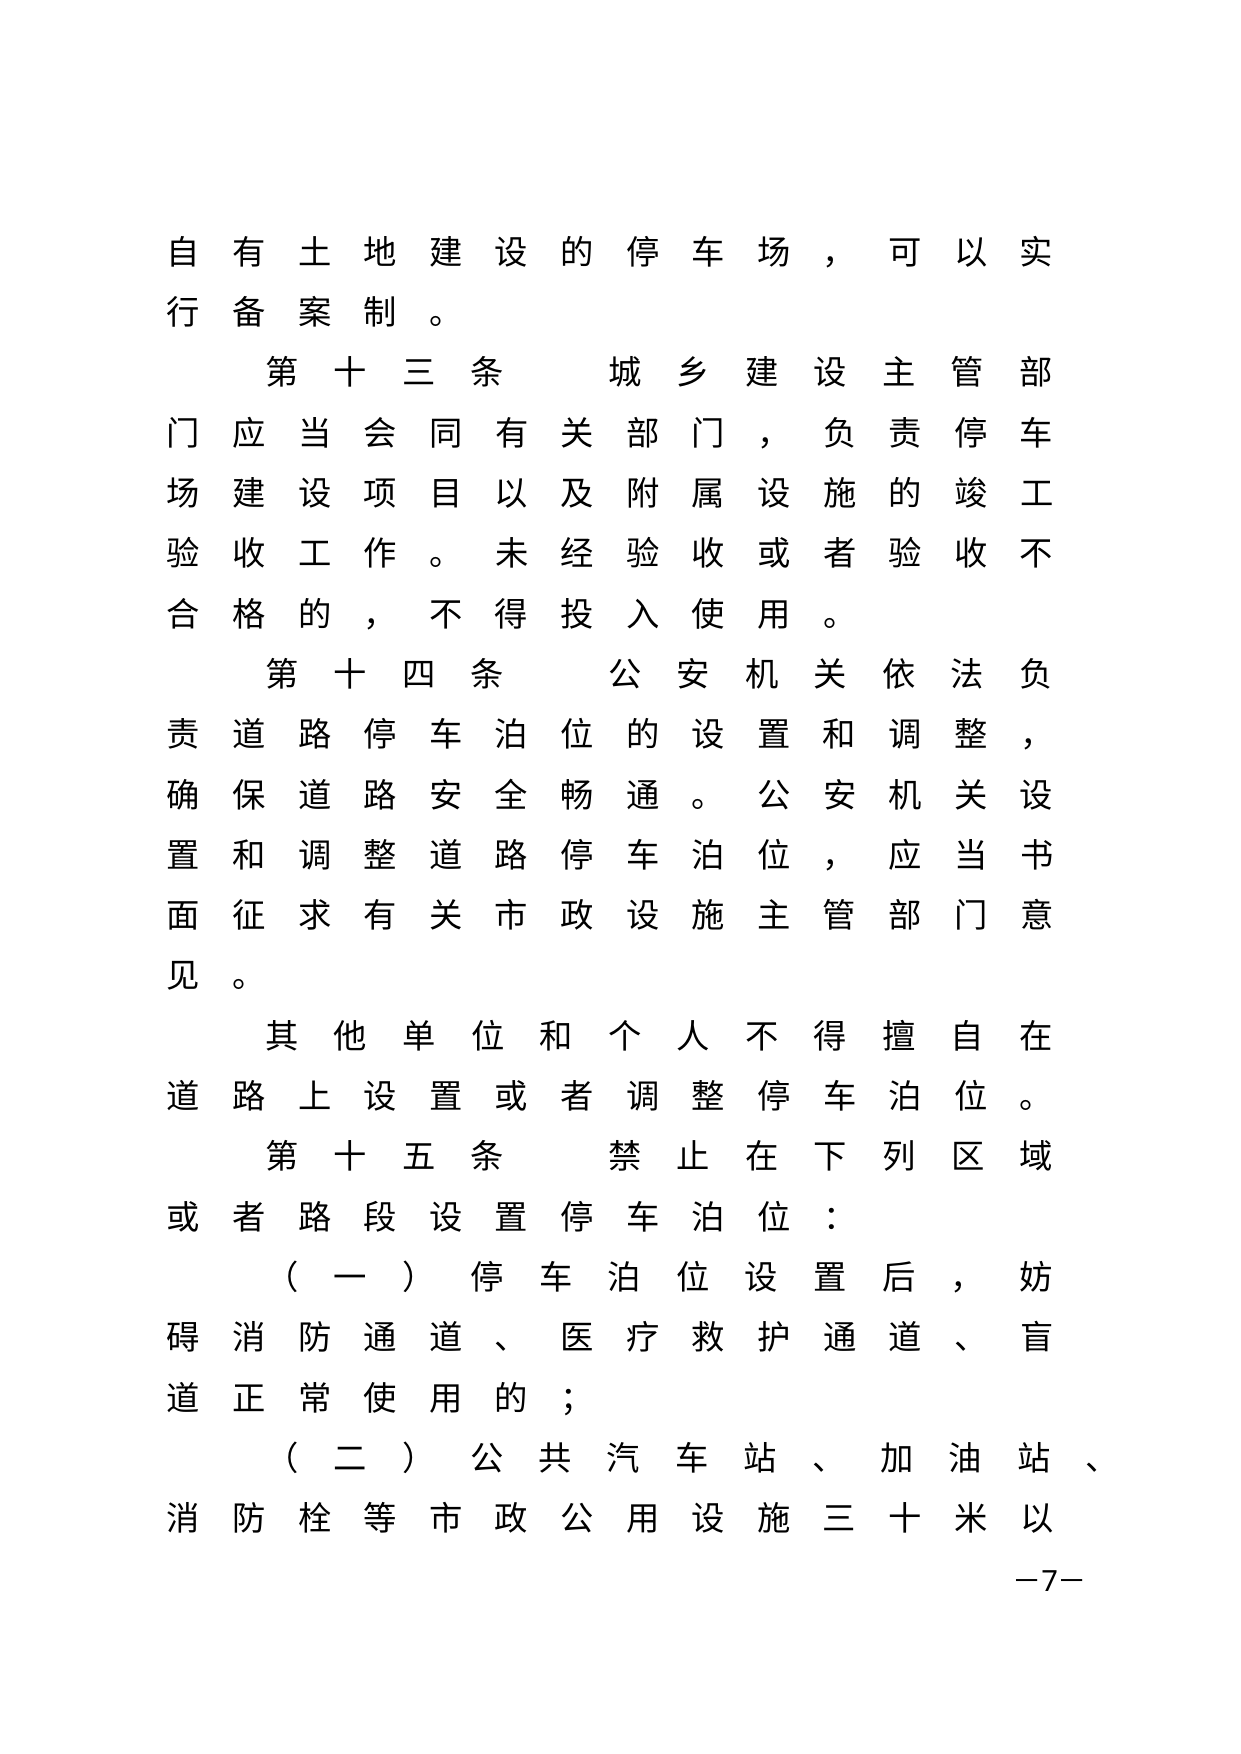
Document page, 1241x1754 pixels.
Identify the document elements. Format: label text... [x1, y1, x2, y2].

text 第十四条 公安机关依法负责道路停车泊位的设置和调整，确保道路安全畅通。公安机关设置和调整道路停车泊位，应当书面征求有关市政设施主管部门意见。 [167, 642, 1085, 1003]
text 第十二条 行政审批主管部门以及其他有关部门应当简化公共停车场建设项目的审批、核准等有关程序。对于小型或者利用自有土地建设的停车场，可以实行备案制。 [167, 219, 1085, 340]
text 第十三条 城乡建设主管部门应当会同有关部门，负责停车场建设项目以及附属设施的竣工验收工作。未经验收或者验收不合格的，不得投入使用。 [167, 340, 1085, 642]
text 第十五条 禁止在下列区域或者路段设置停车泊位： [167, 1124, 1085, 1245]
text 其他单位和个人不得擅自在道路上设置或者调整停车泊位。 [167, 1003, 1085, 1124]
text （一）停车泊位设置后，妨碍消防通道、医疗救护通道、盲道正常使用的； [167, 1245, 1085, 1426]
text （二）公共汽车站、加油站、消防栓等市政公用设施三十米以内的路段，交叉路口、铁路道口、急转弯、宽度不足四米的窄路、桥梁、陡坡、隧道以及距离上述地点五十米以内的路段； [167, 1426, 1085, 1546]
